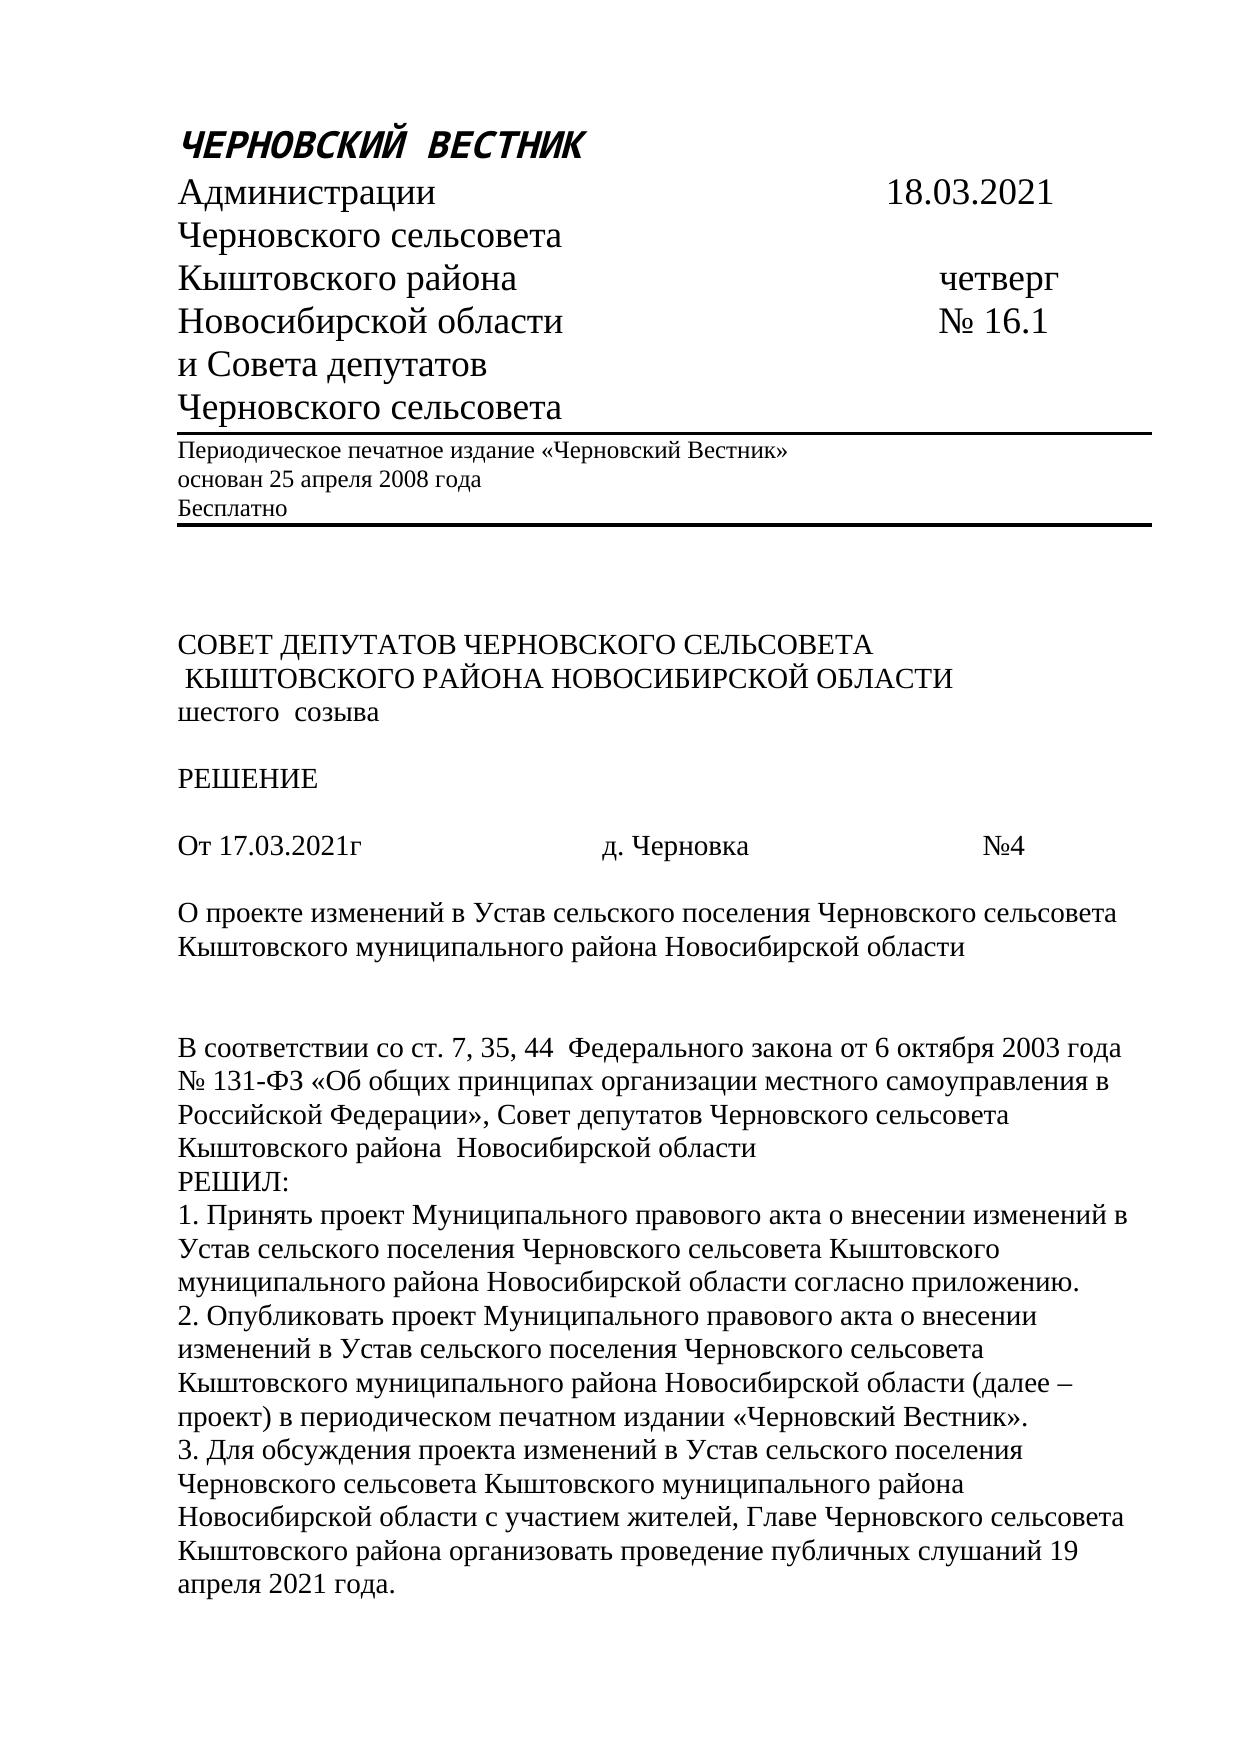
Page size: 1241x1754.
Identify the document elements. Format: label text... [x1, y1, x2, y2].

text шестого созыва [177, 694, 1152, 728]
text КЫШТОВСКОГО РАЙОНА НОВОСИБИРСКОЙ ОБЛАСТИ [177, 661, 1152, 694]
text Черновского сельсовета [177, 385, 1152, 432]
text Кыштовского района четверг [177, 255, 1152, 298]
text РЕШИЛ: [177, 1164, 1152, 1197]
text В соответствии со ст. 7, 35, 44 Федерального закона от 6 октября 2003 года № 131-ФЗ «Об общих принципах организации местного самоуправления в Российской Федерации», Совет депутатов Черновского сельсовета Кыштовского района Новосибирской области [177, 1030, 1152, 1164]
text РЕШЕНИЕ [177, 761, 1152, 795]
text Черновского сельсовета [177, 212, 1152, 255]
text 1. Принять проект Муниципального правового акта о внесении изменений в Устав сельского поселения Черновского сельсовета Кыштовского муниципального района Новосибирской области согласно приложению. [177, 1197, 1152, 1298]
text ЧЕРНОВСКИЙ ВЕСТНИК [177, 118, 1152, 169]
text Новосибирской области № 16.1 [177, 298, 1152, 342]
text основан 25 апреля 2008 года Бесплатно [177, 464, 1152, 523]
text Периодическое печатное издание «Черновский Вестник» [177, 435, 1152, 464]
text и Совета депутатов [177, 342, 1152, 385]
text От 17.03.2021г д. Черновка №4 [177, 828, 1152, 862]
text Администрации 18.03.2021 [177, 169, 1152, 212]
text СОВЕТ ДЕПУТАТОВ ЧЕРНОВСКОГО СЕЛЬСОВЕТА [177, 627, 1152, 661]
text 2. Опубликовать проект Муниципального правового акта о внесении изменений в Устав сельского поселения Черновского сельсовета Кыштовского муниципального района Новосибирской области (далее – проект) в периодическом печатном издании «Черновский Вестник». [177, 1298, 1152, 1432]
text 3. Для обсуждения проекта изменений в Устав сельского поселения Черновского сельсовета Кыштовского муниципального района Новосибирской области с участием жителей, Главе Черновского сельсовета Кыштовского района организовать проведение публичных слушаний 19 апреля 2021 года. [177, 1432, 1152, 1600]
text О проекте изменений в Устав сельского поселения Черновского сельсовета Кыштовского муниципального района Новосибирской области [177, 896, 1152, 963]
